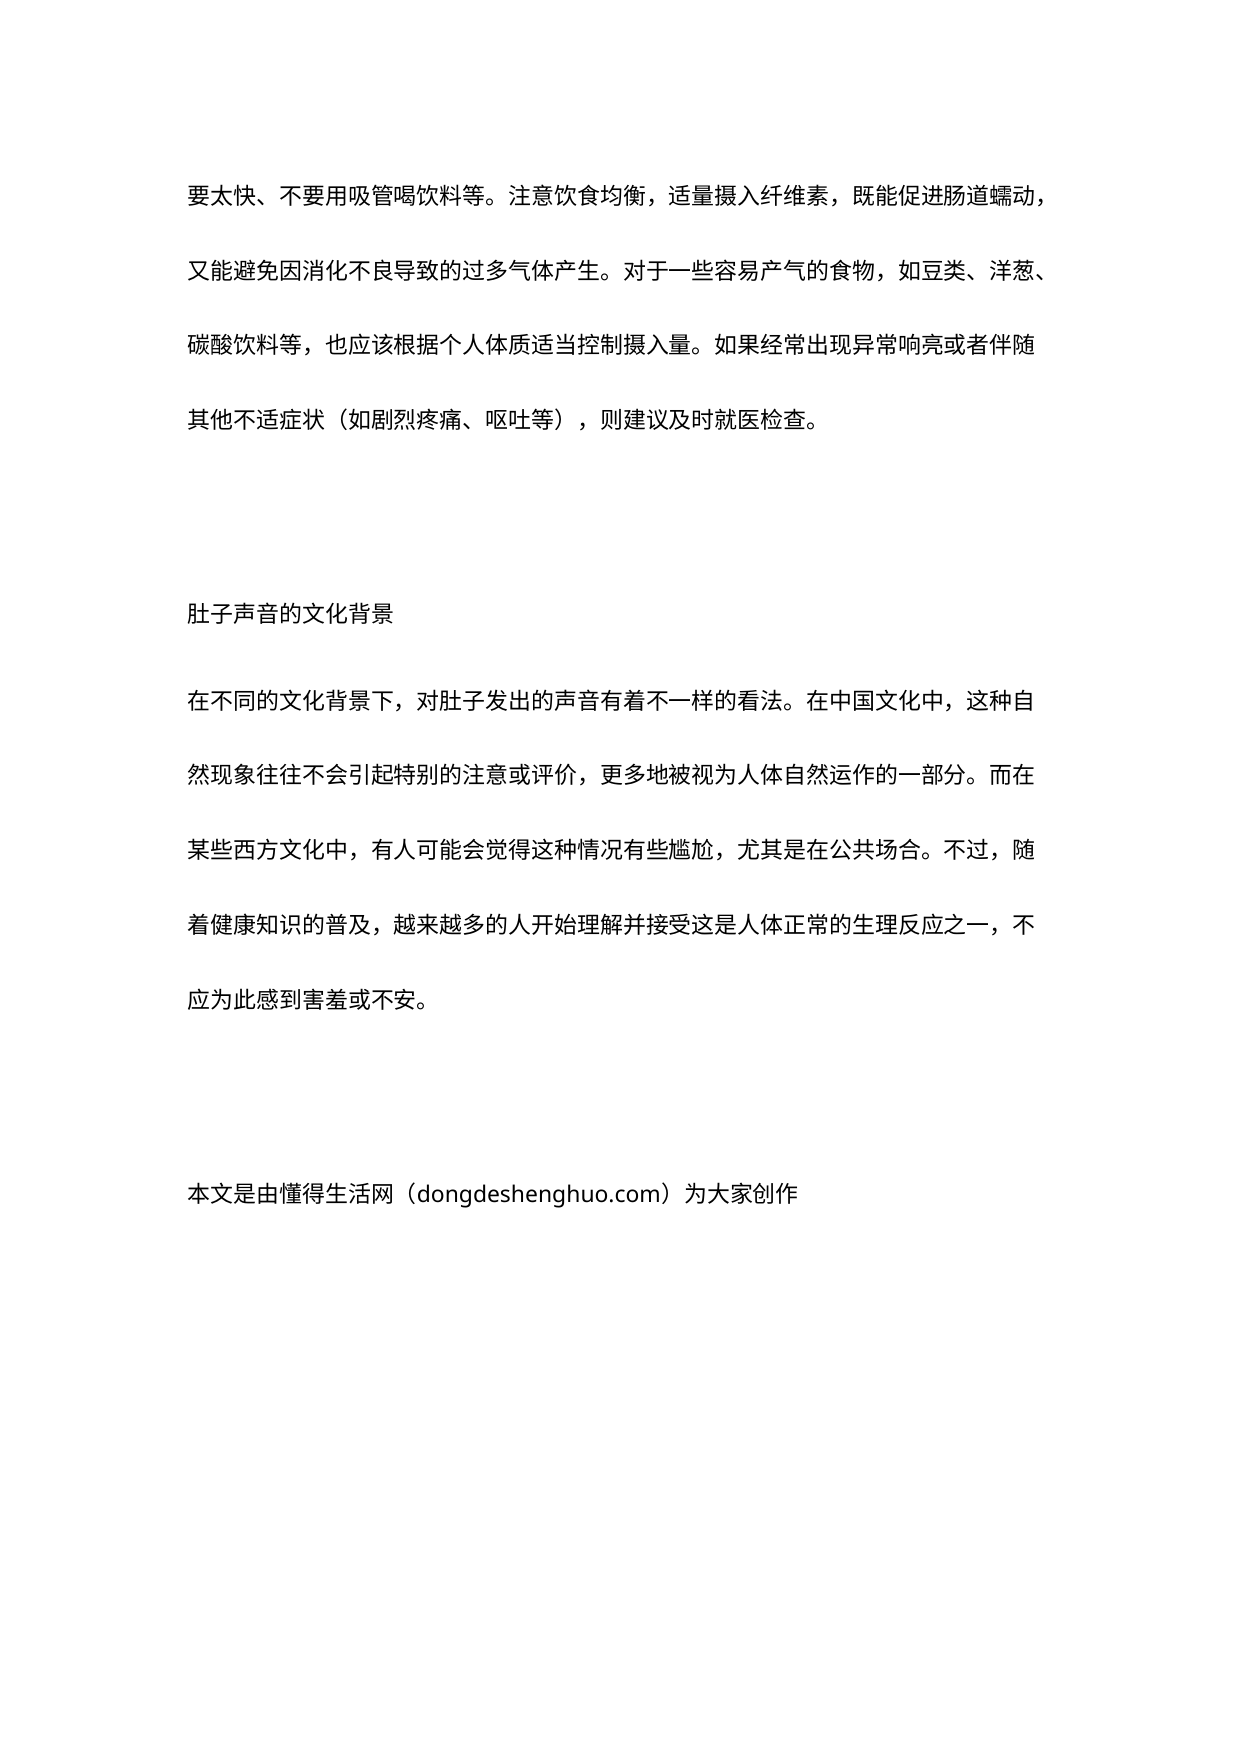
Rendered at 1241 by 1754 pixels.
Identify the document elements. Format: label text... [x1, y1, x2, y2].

text 本文是由懂得生活网（dongdeshenghuo.com）为大家创作 [187, 1160, 1053, 1225]
text 在不同的文化背景下，对肚子发出的声音有着不一样的看法。在中国文化中，这种自然现象往往不会引起特别的注意或评价，更多地被视为人体自然运作的一部分。而在某些西方文化中，有人可能会觉得这种情况有些尴尬，尤其是在公共场合。不过，随着健康知识的普及，越来越多的人开始理解并接受这是人体正常的生理反应之一，不应为此感到害羞或不安。 [187, 667, 1053, 1031]
text 肚子声音的文化背景 [187, 580, 1053, 645]
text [187, 162, 1053, 451]
